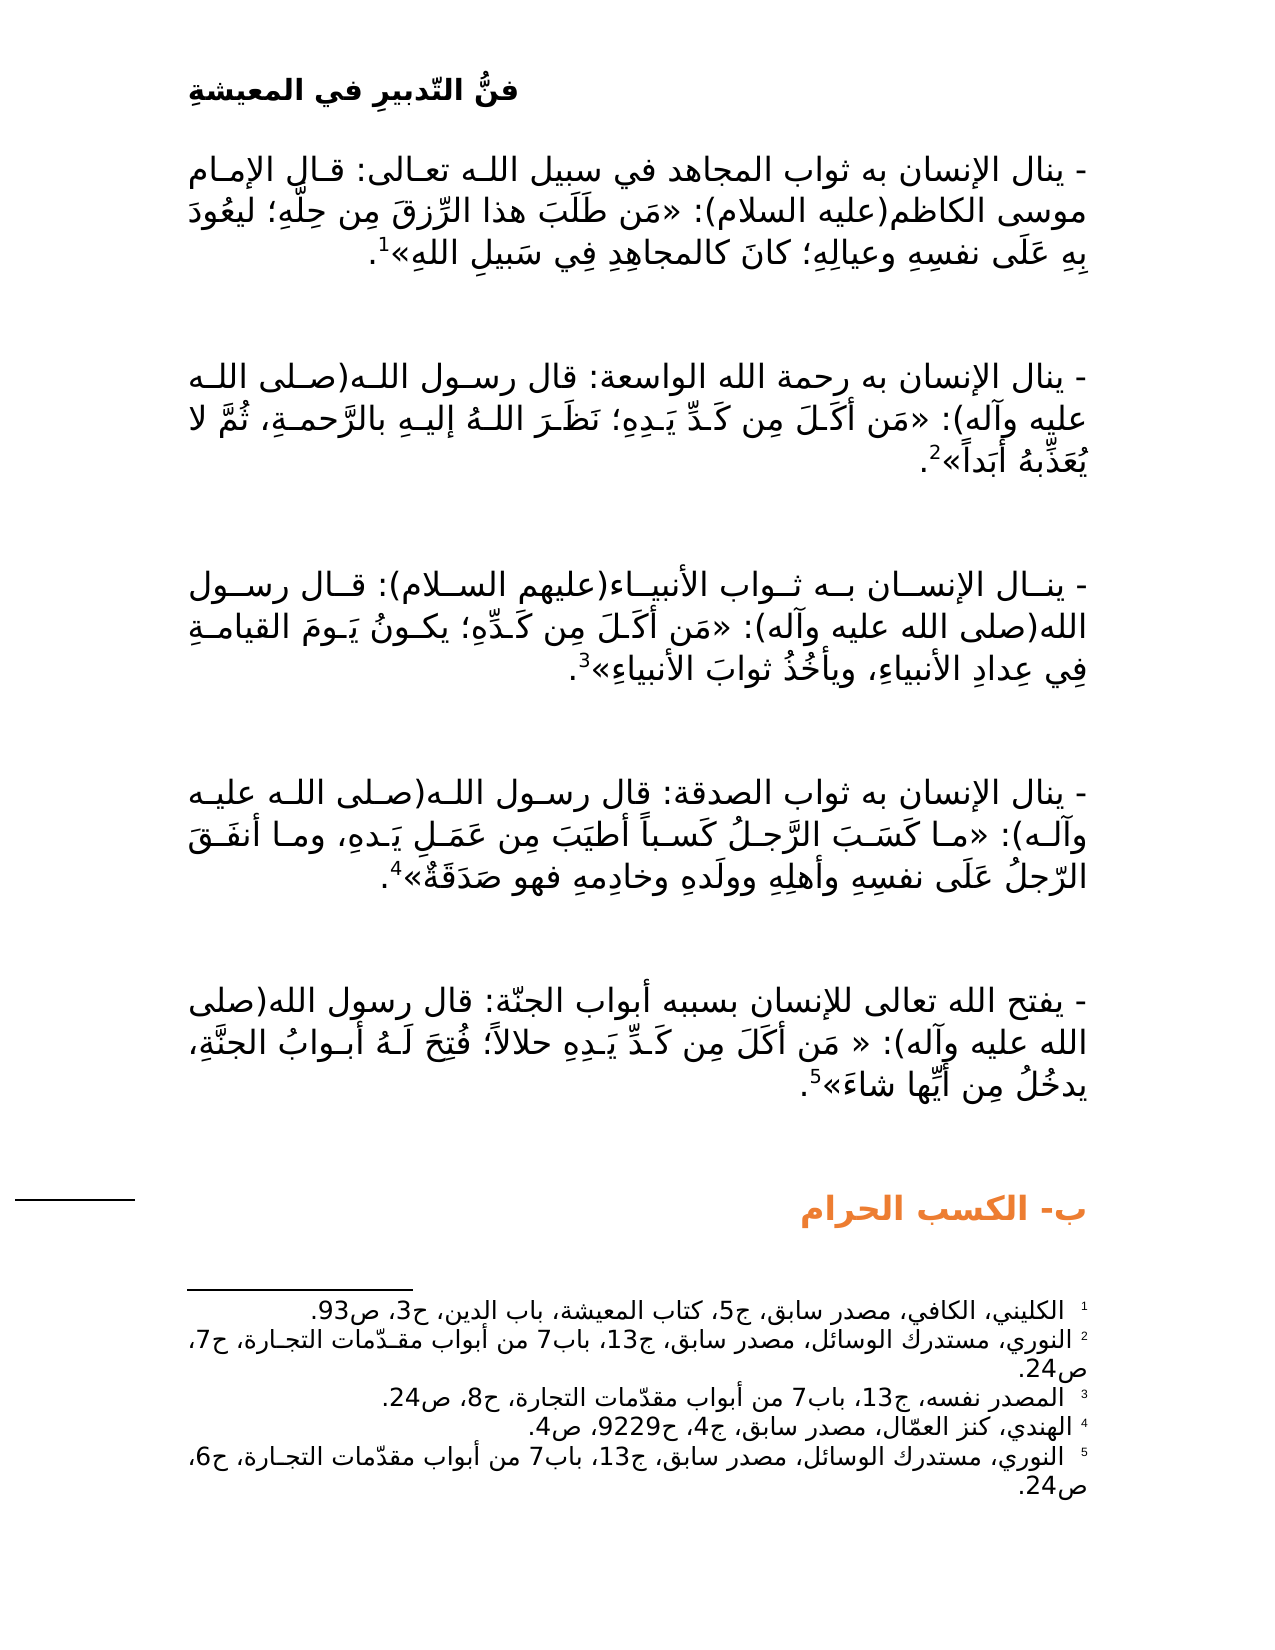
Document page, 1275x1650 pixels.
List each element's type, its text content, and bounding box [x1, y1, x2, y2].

text - ينال الإنسان به ثواب الأنبياء(عليهم السلام): قال رسول الله(صلى الله عليه وآله): «مَن أكَلَ مِن كَدِّهِ؛ يكونُ يَومَ القيامةِ فِي عِدادِ الأنبياءِ، ويأخُذُ ثوابَ الأنبياءِ». [187, 566, 1087, 688]
text - ينال الإنسان به رحمة الله الواسعة: قال رسول الله(صلى الله عليه وآله): «مَن أكَلَ مِن كَدِّ يَدِهِ؛ نَظَرَ اللهُ إليهِ بالرَّحمةِ، ثُمَّ لا يُعَذِّبهُ أبَداً». [187, 358, 1087, 481]
text ب- الكسب الحرام [187, 1189, 1087, 1228]
text - ينال الإنسان به ثواب المجاهد في سبيل الله تعالى: قال الإمام موسى الكاظم(عليه السلام): «مَن طَلَبَ هذا الرِّزقَ مِن حِلَّهِ؛ ليعُودَ بِهِ عَلَى نفسِهِ وعيالِهِ؛ كانَ كالمجاهِدِ فِي سَبيلِ اللهِ». [187, 150, 1087, 273]
text - ينال الإنسان به ثواب الصدقة: قال رسول الله(صلى الله عليه وآله): «ما كَسَبَ الرَّجلُ كَسباً أطيَبَ مِن عَمَلِ يَدهِ، وما أنفَقَ الرّجلُ عَلَى نفسِهِ وأهلِهِ وولَدهِ وخادِمهِ فهو صَدَقَةٌ». [187, 774, 1087, 896]
text - يفتح الله تعالى للإنسان بسببه أبواب الجنّة: قال رسول الله(صلى الله عليه وآله): « مَن أكَلَ مِن كَدِّ يَدِهِ حلالاً؛ فُتِحَ لَهُ أبوابُ الجنَّةِ، يدخُلُ مِن أيِّها شاءَ». [187, 982, 1087, 1104]
